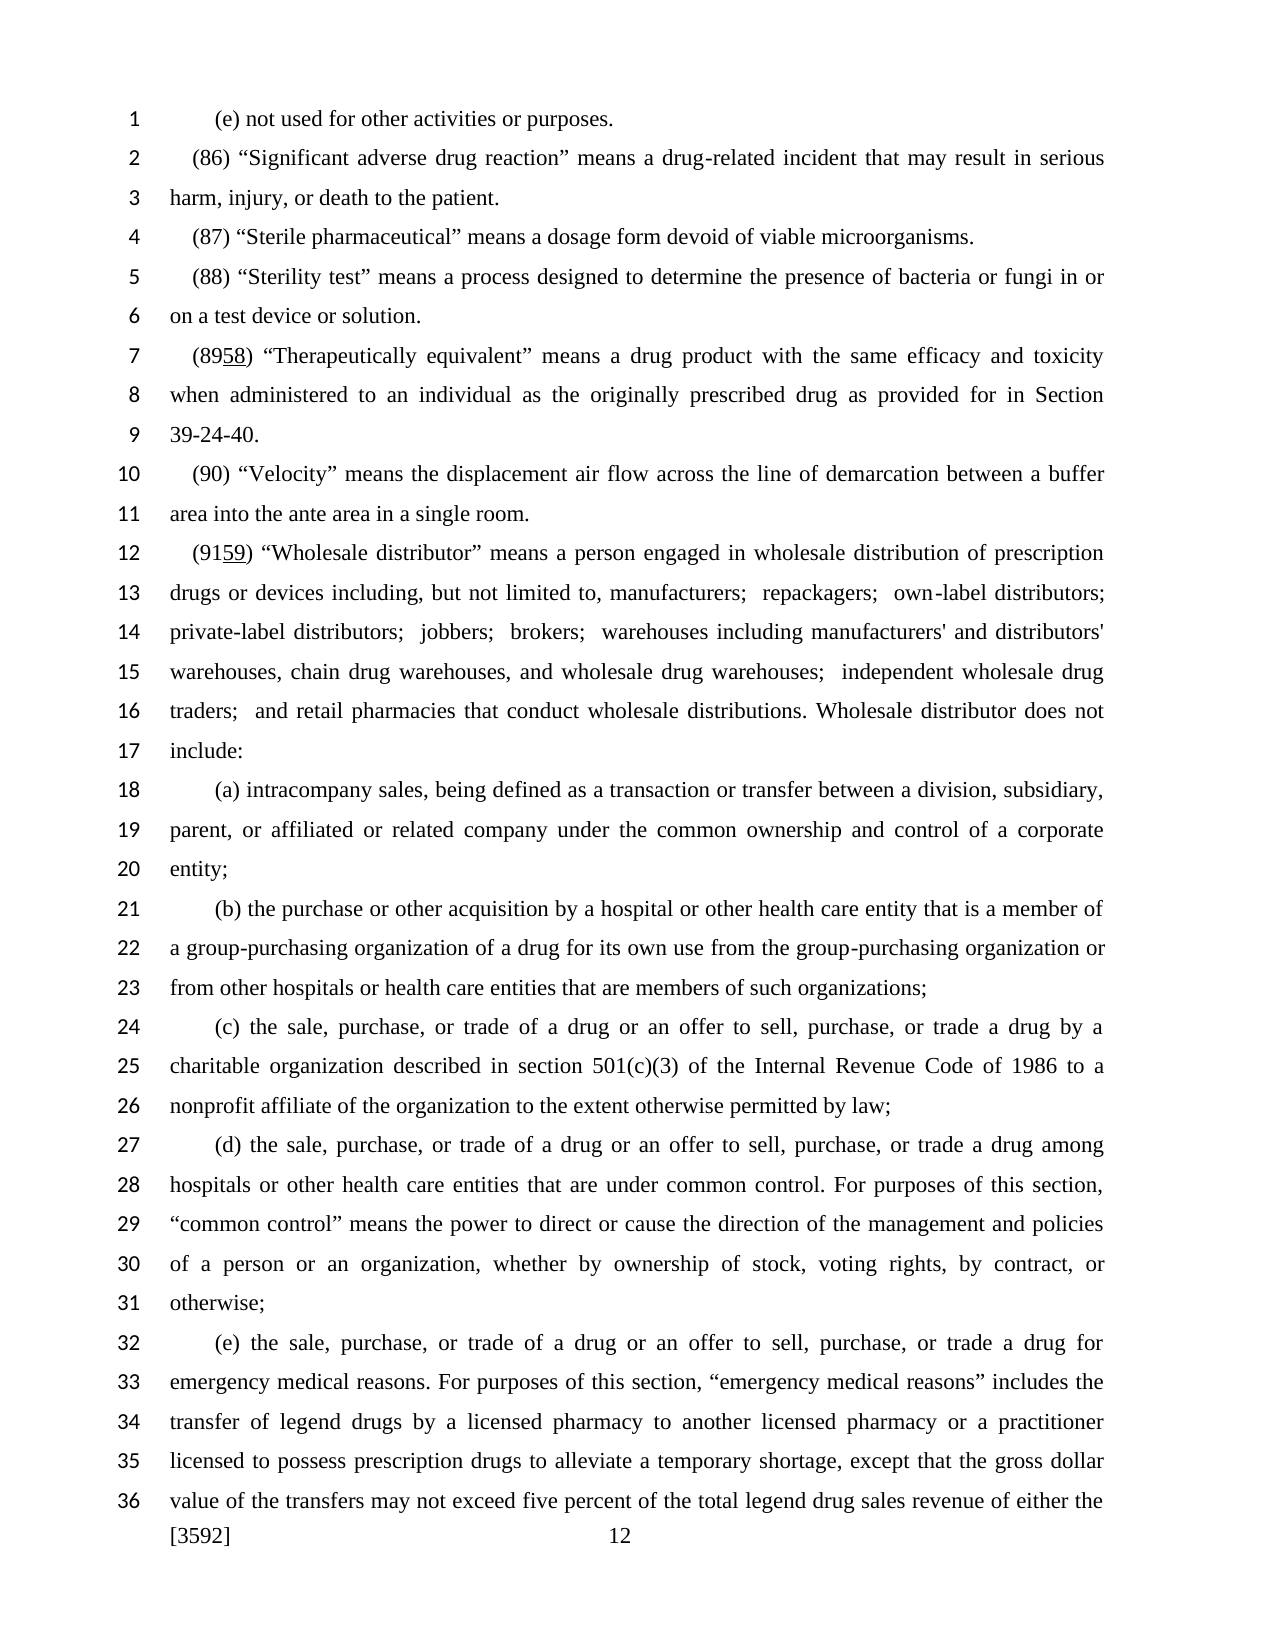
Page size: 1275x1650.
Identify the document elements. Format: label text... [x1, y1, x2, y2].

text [169, 1329, 1106, 1513]
text (9159) “Wholesale distributor” means a person engaged in wholesale distribution of prescription drugs or devices including, but not limited to, manufacturers; repackagers; own‑label distributors; private‑label distributors; jobbers; brokers; warehouses including manufacturers' and distributors' warehouses, chain drug warehouses, and wholesale drug warehouses; independent wholesale drug traders; and retail pharmacies that conduct wholesale distributions. Wholesale distributor does not include: [169, 539, 1106, 763]
text (c) the sale, purchase, or trade of a drug or an offer to sell, purchase, or trade a drug by a charitable organization described in section 501(c)(3) of the Internal Revenue Code of 1986 to a nonprofit affiliate of the organization to the extent otherwise permitted by law; [169, 1013, 1106, 1118]
text (88) “Sterility test” means a process designed to determine the presence of bacteria or fungi in or on a test device or solution. [169, 263, 1106, 329]
text (8958) “Therapeutically equivalent” means a drug product with the same efficacy and toxicity when administered to an individual as the originally prescribed drug as provided for in Section 39‑24‑40. [169, 342, 1106, 447]
text (a) intracompany sales, being defined as a transaction or transfer between a division, subsidiary, parent, or affiliated or related company under the common ownership and control of a corporate entity; [169, 776, 1106, 881]
text (87) “Sterile pharmaceutical” means a dosage form devoid of viable microorganisms. [169, 223, 1106, 250]
text (86) “Significant adverse drug reaction” means a drug‑related incident that may result in serious harm, injury, or death to the patient. [169, 144, 1106, 210]
text (d) the sale, purchase, or trade of a drug or an offer to sell, purchase, or trade a drug among hospitals or other health care entities that are under common control. For purposes of this section, “common control” means the power to direct or cause the direction of the management and policies of a person or an organization, whether by ownership of stock, voting rights, by contract, or otherwise; [169, 1131, 1106, 1316]
text (90) “Velocity” means the displacement air flow across the line of demarcation between a buffer area into the ante area in a single room. [169, 460, 1106, 526]
text (e) not used for other activities or purposes. [169, 105, 1106, 131]
text (b) the purchase or other acquisition by a hospital or other health care entity that is a member of a group‑purchasing organization of a drug for its own use from the group‑purchasing organization or from other hospitals or health care entities that are members of such organizations; [169, 894, 1106, 1000]
